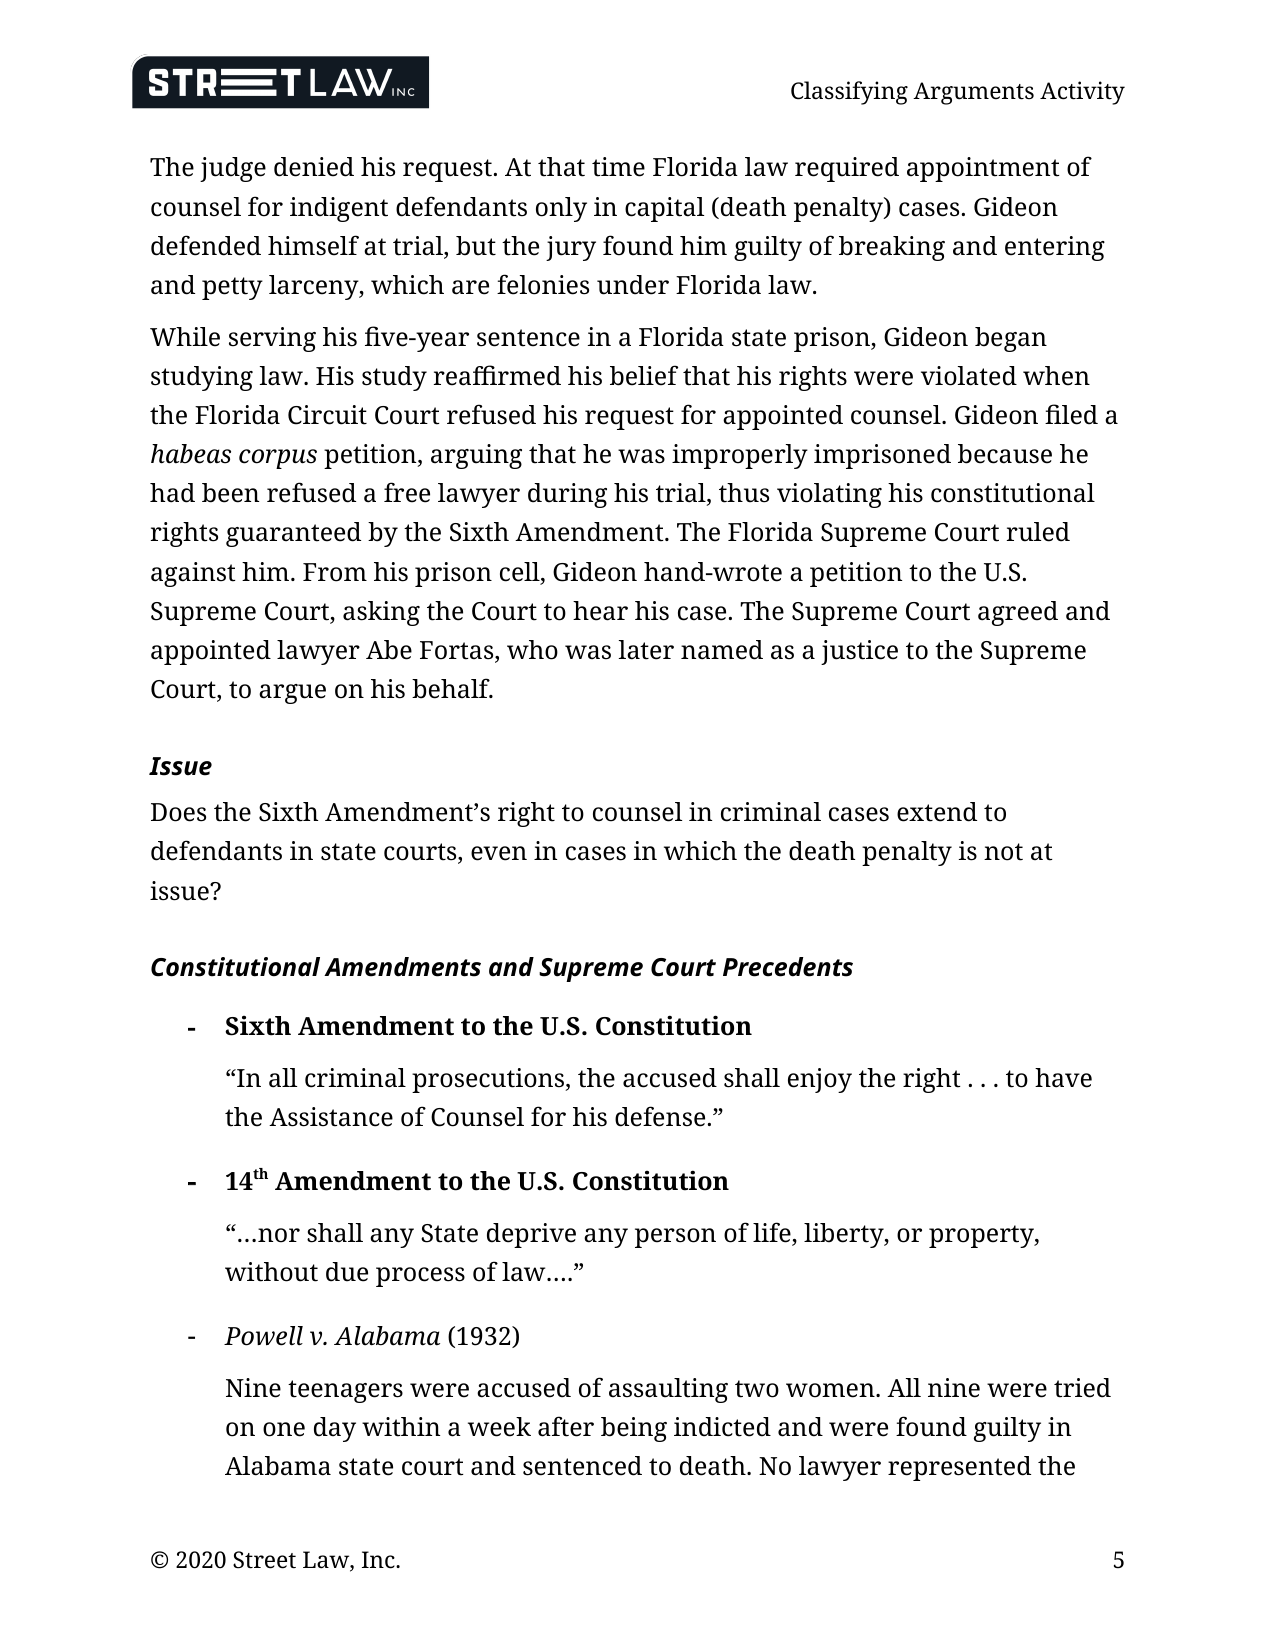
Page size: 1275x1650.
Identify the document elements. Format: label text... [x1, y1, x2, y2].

picture [130, 54, 431, 110]
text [225, 1371, 1125, 1483]
text Powell v. Alabama (1932) [187, 1319, 1125, 1353]
text Constitutional Amendments and Supreme Court Precedents [150, 950, 1125, 984]
text 14th Amendment to the U.S. Constitution [187, 1164, 1125, 1198]
text “…nor shall any State deprive any person of life, liberty, or property, without due process of law….” [225, 1216, 1125, 1289]
text While serving his five-year sentence in a Florida state prison, Gideon began studying law. His study reaffirmed his belief that his rights were violated when the Florida Circuit Court refused his request for appointed counsel. Gideon filed a habeas corpus petition, arguing that he was improperly imprisoned because he had been refused a free lawyer during his trial, thus violating his constitutional rights guaranteed by the Sixth Amendment. The Florida Supreme Court ruled against him. From his prison cell, Gideon hand-wrote a petition to the U.S. Supreme Court, asking the Court to hear his case. The Supreme Court agreed and appointed lawyer Abe Fortas, who was later named as a justice to the Supreme Court, to argue on his behalf. [150, 319, 1125, 706]
text Does the Sixth Amendment’s right to counsel in criminal cases extend to defendants in state courts, even in cases in which the death penalty is not at issue? [150, 795, 1125, 907]
text Sixth Amendment to the U.S. Constitution [187, 1009, 1125, 1043]
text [150, 150, 1125, 302]
text “In all criminal prosecutions, the accused shall enjoy the right . . . to have the Assistance of Counsel for his defense.” [225, 1061, 1125, 1134]
text Issue [150, 748, 1125, 782]
